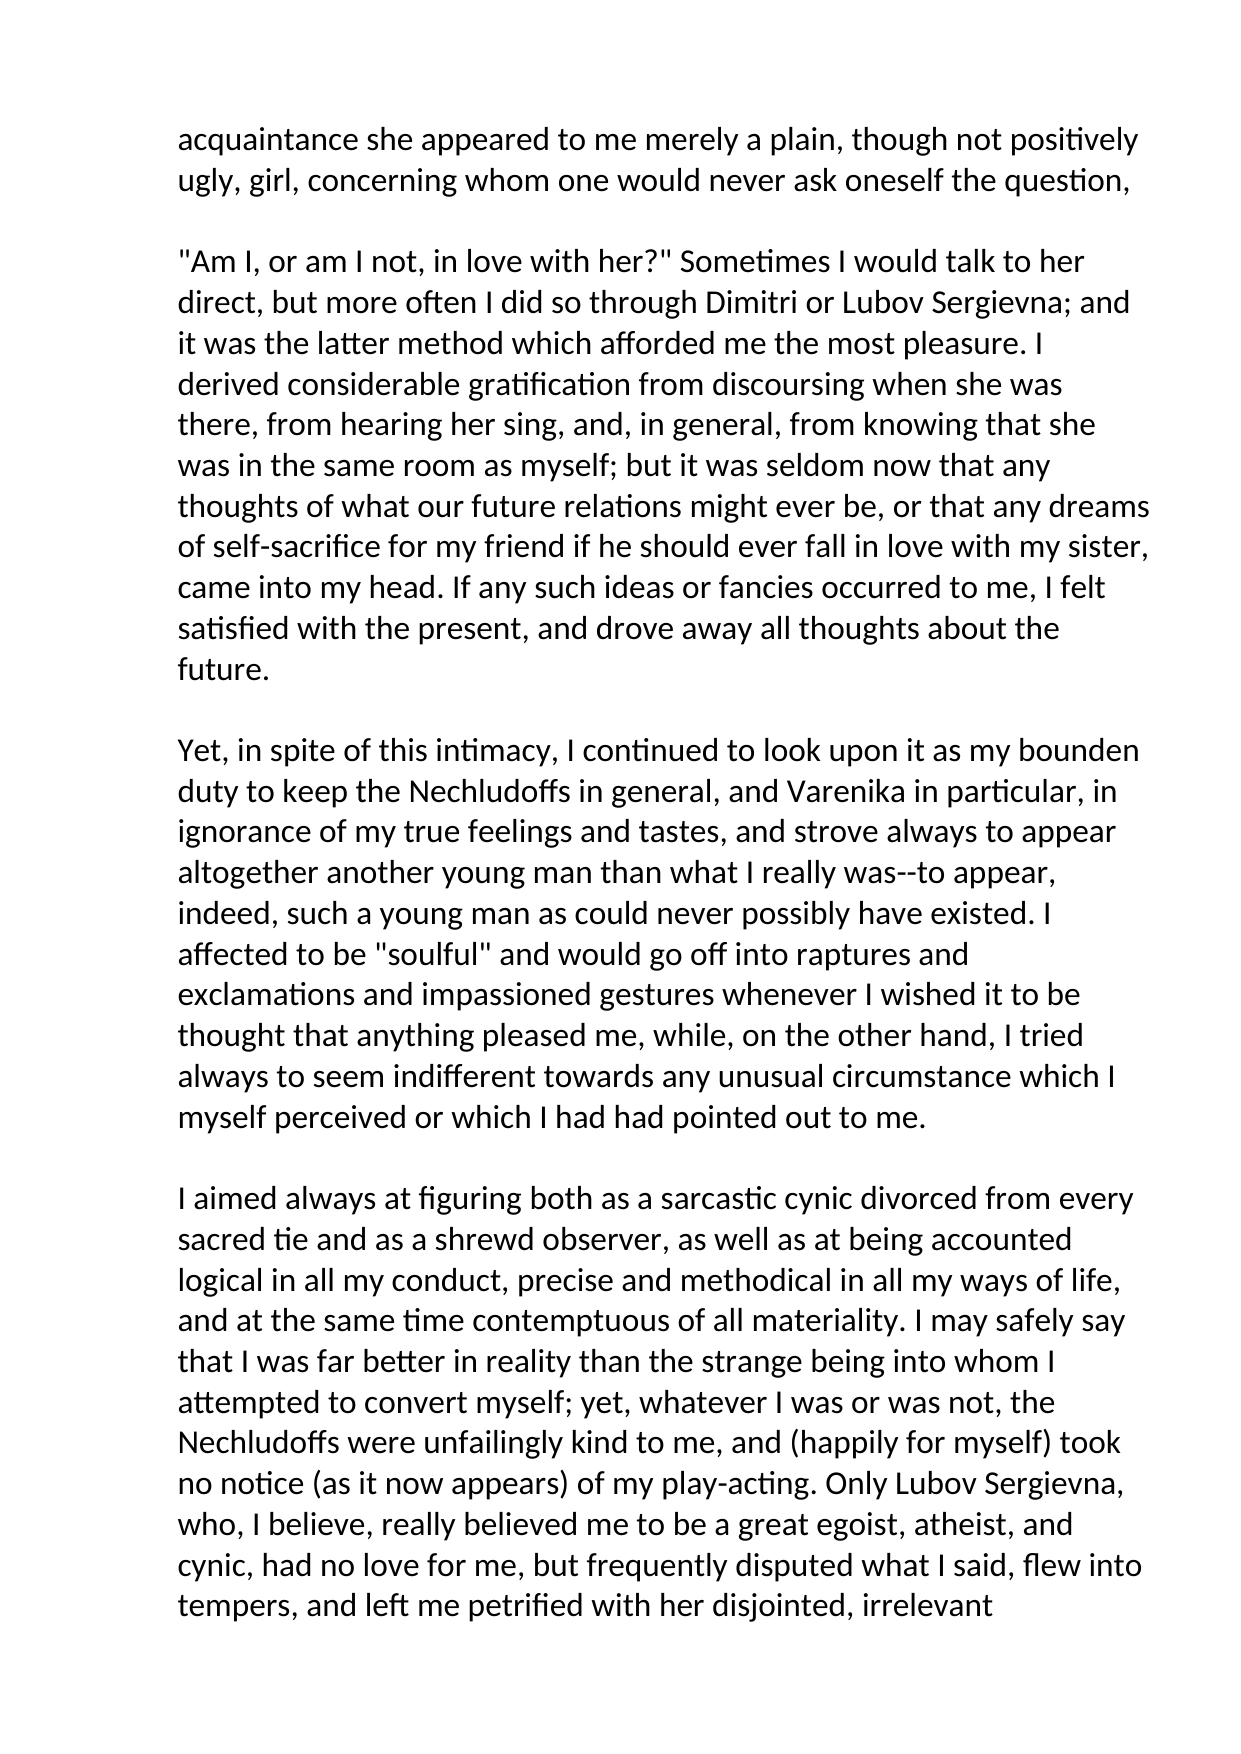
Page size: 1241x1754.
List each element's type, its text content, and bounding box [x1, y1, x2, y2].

text "Am I, or am I not, in love with her?" Sometimes I would talk to her direct, but more often I did so through Dimitri or Lubov Sergievna; and it was the latter method which afforded me the most pleasure. I derived considerable gratification from discoursing when she was there, from hearing her sing, and, in general, from knowing that she was in the same room as myself; but it was seldom now that any thoughts of what our future relations might ever be, or that any dreams of self-sacrifice for my friend if he should ever fall in love with my sister, came into my head. If any such ideas or fancies occurred to me, I felt satisfied with the present, and drove away all thoughts about the future. [177, 240, 1152, 688]
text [177, 1177, 1152, 1625]
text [177, 118, 1152, 199]
text Yet, in spite of this intimacy, I continued to look upon it as my bounden duty to keep the Nechludoffs in general, and Varenika in particular, in ignorance of my true feelings and tastes, and strove always to appear altogether another young man than what I really was--to appear, indeed, such a young man as could never possibly have existed. I affected to be "soulful" and would go off into raptures and exclamations and impassioned gestures whenever I wished it to be thought that anything pleased me, while, on the other hand, I tried always to seem indifferent towards any unusual circumstance which I myself perceived or which I had had pointed out to me. [177, 729, 1152, 1136]
